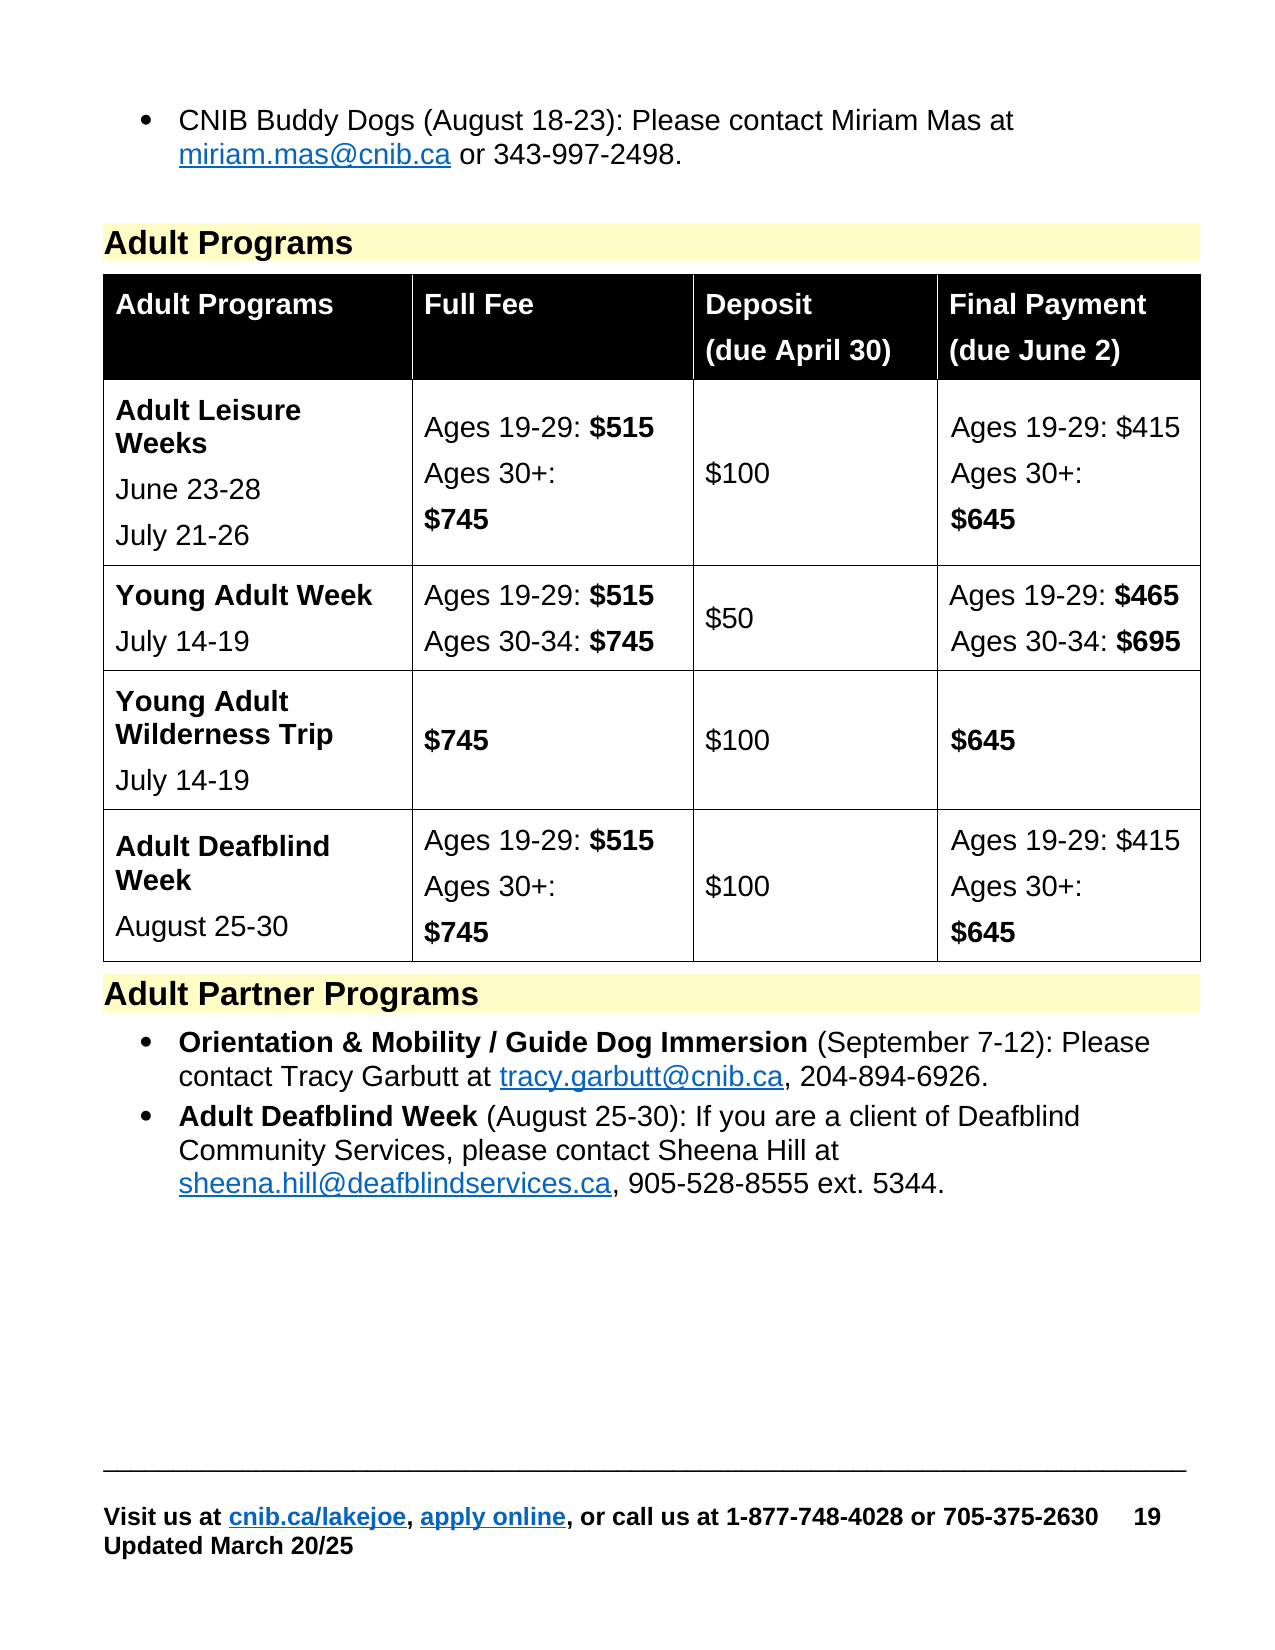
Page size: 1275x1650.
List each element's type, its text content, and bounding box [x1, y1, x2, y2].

table_cell Young Adult Wilderness Trip July 14-19 [104, 671, 412, 809]
list Adult Deafblind Week (August 25-30): If you are a client of Deafblind Community Services, please contact Sheena Hill at sheena.hill@deafblindservices.ca, 905-528-8555 ext. 5344. [141, 1099, 1200, 1200]
table_cell Ages 19-29: $515 Ages 30+: $745 [413, 810, 693, 961]
table_header Adult Programs [104, 275, 412, 379]
table_cell $100 [694, 671, 937, 809]
table_cell Ages 19-29: $515 Ages 30+: $745 [413, 380, 693, 564]
subtitle Adult Programs [103, 223, 1200, 261]
table_cell Adult Leisure Weeks June 23-28 July 21-26 [104, 380, 412, 564]
subtitle Adult Partner Programs [103, 974, 1200, 1013]
table_header Final Payment (due June 2) [938, 275, 1200, 379]
table_cell Adult Deafblind Week August 25-30 [104, 810, 412, 961]
table_cell Ages 19-29: $415 Ages 30+: $645 [938, 380, 1200, 564]
list CNIB Buddy Dogs (August 18-23): Please contact Miriam Mas at miriam.mas@cnib.ca or 343-997-2498. [141, 103, 1200, 170]
table_cell $645 [938, 671, 1200, 809]
list Orientation & Mobility / Guide Dog Immersion (September 7-12): Please contact Tracy Garbutt at tracy.garbutt@cnib.ca, 204-894-6926. [141, 1025, 1200, 1093]
table_header Full Fee [413, 275, 693, 379]
table_cell Ages 19-29: $465 Ages 30-34: $695 [938, 566, 1200, 670]
table_cell Young Adult Week July 14-19 [104, 566, 412, 670]
table_header Deposit (due April 30) [694, 275, 937, 379]
table_cell Ages 19-29: $515 Ages 30-34: $745 [413, 566, 693, 670]
table_cell $100 [694, 380, 937, 564]
table_cell Ages 19-29: $415 Ages 30+: $645 [938, 810, 1200, 961]
table_cell $100 [694, 810, 937, 961]
table_cell $745 [413, 671, 693, 809]
table_cell $50 [694, 566, 937, 670]
